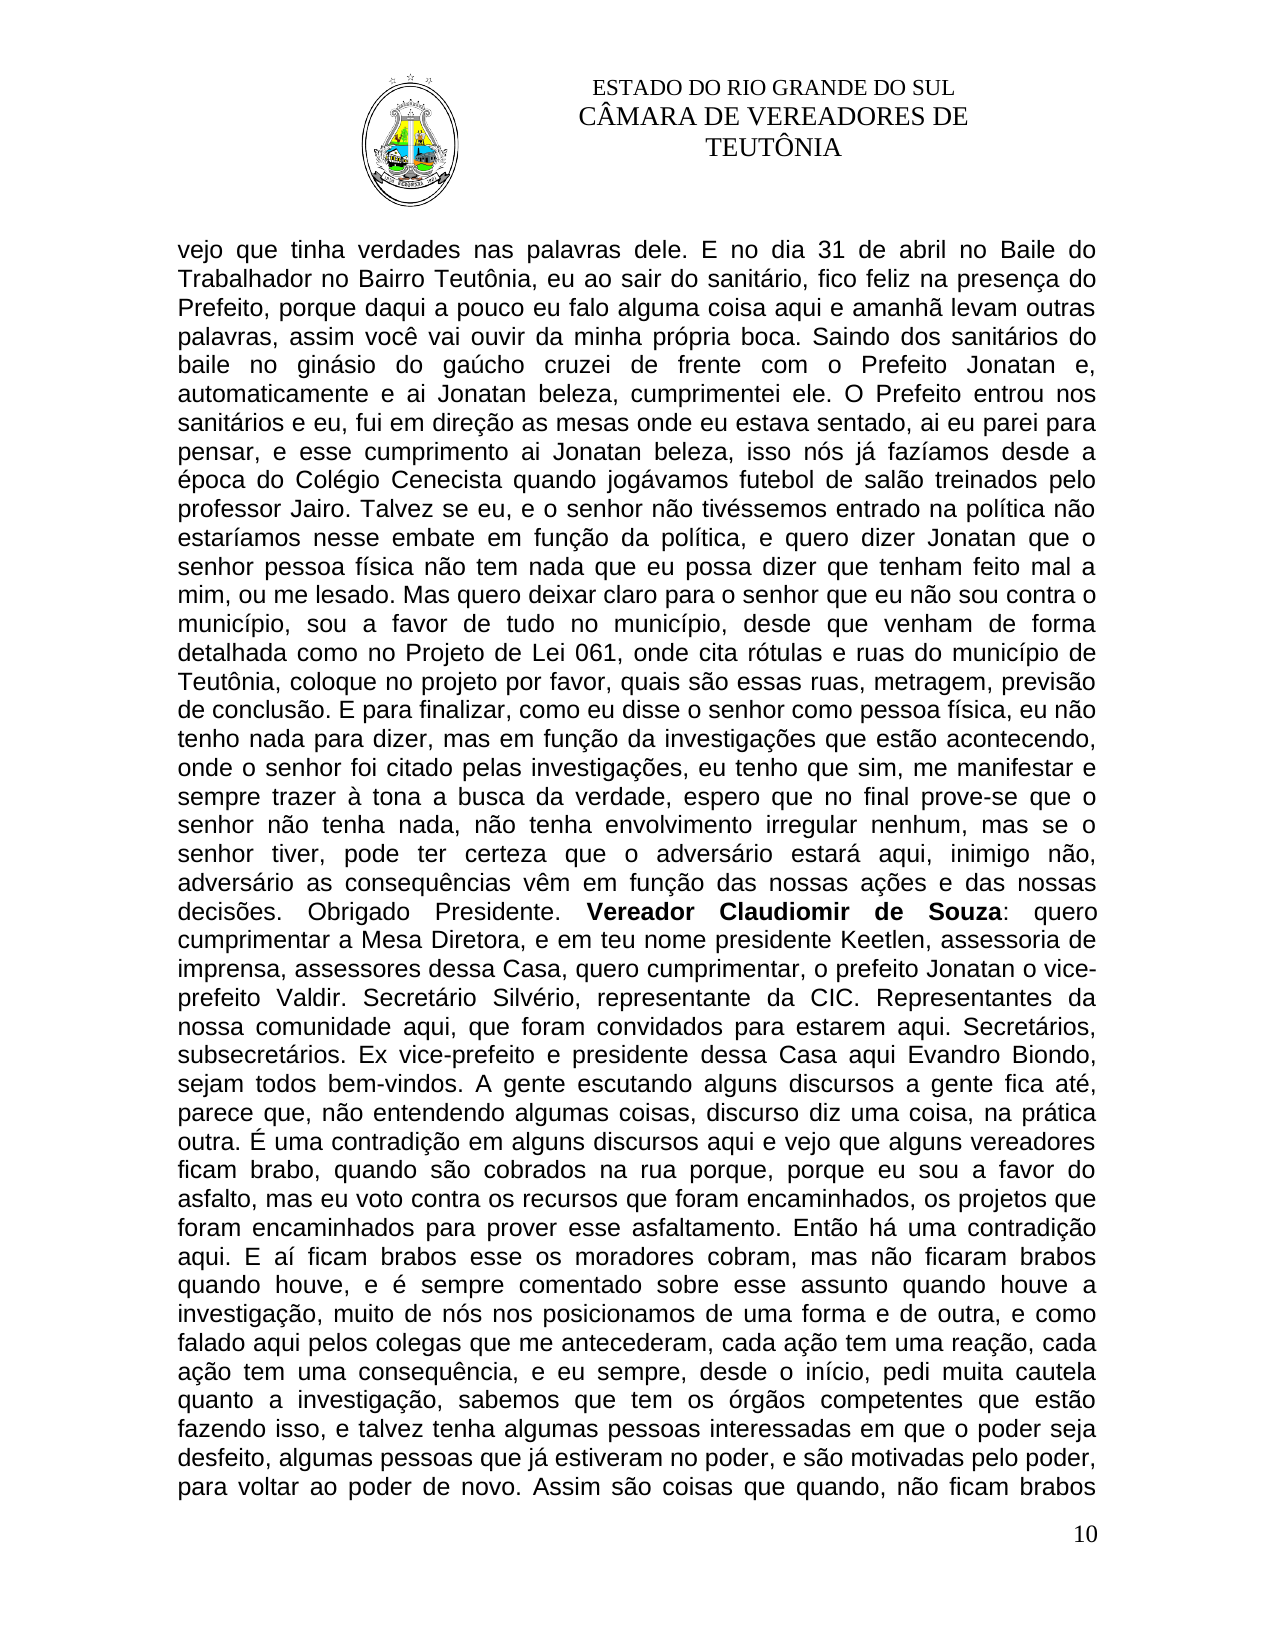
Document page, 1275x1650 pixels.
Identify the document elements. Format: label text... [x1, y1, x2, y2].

picture [361, 73, 459, 207]
